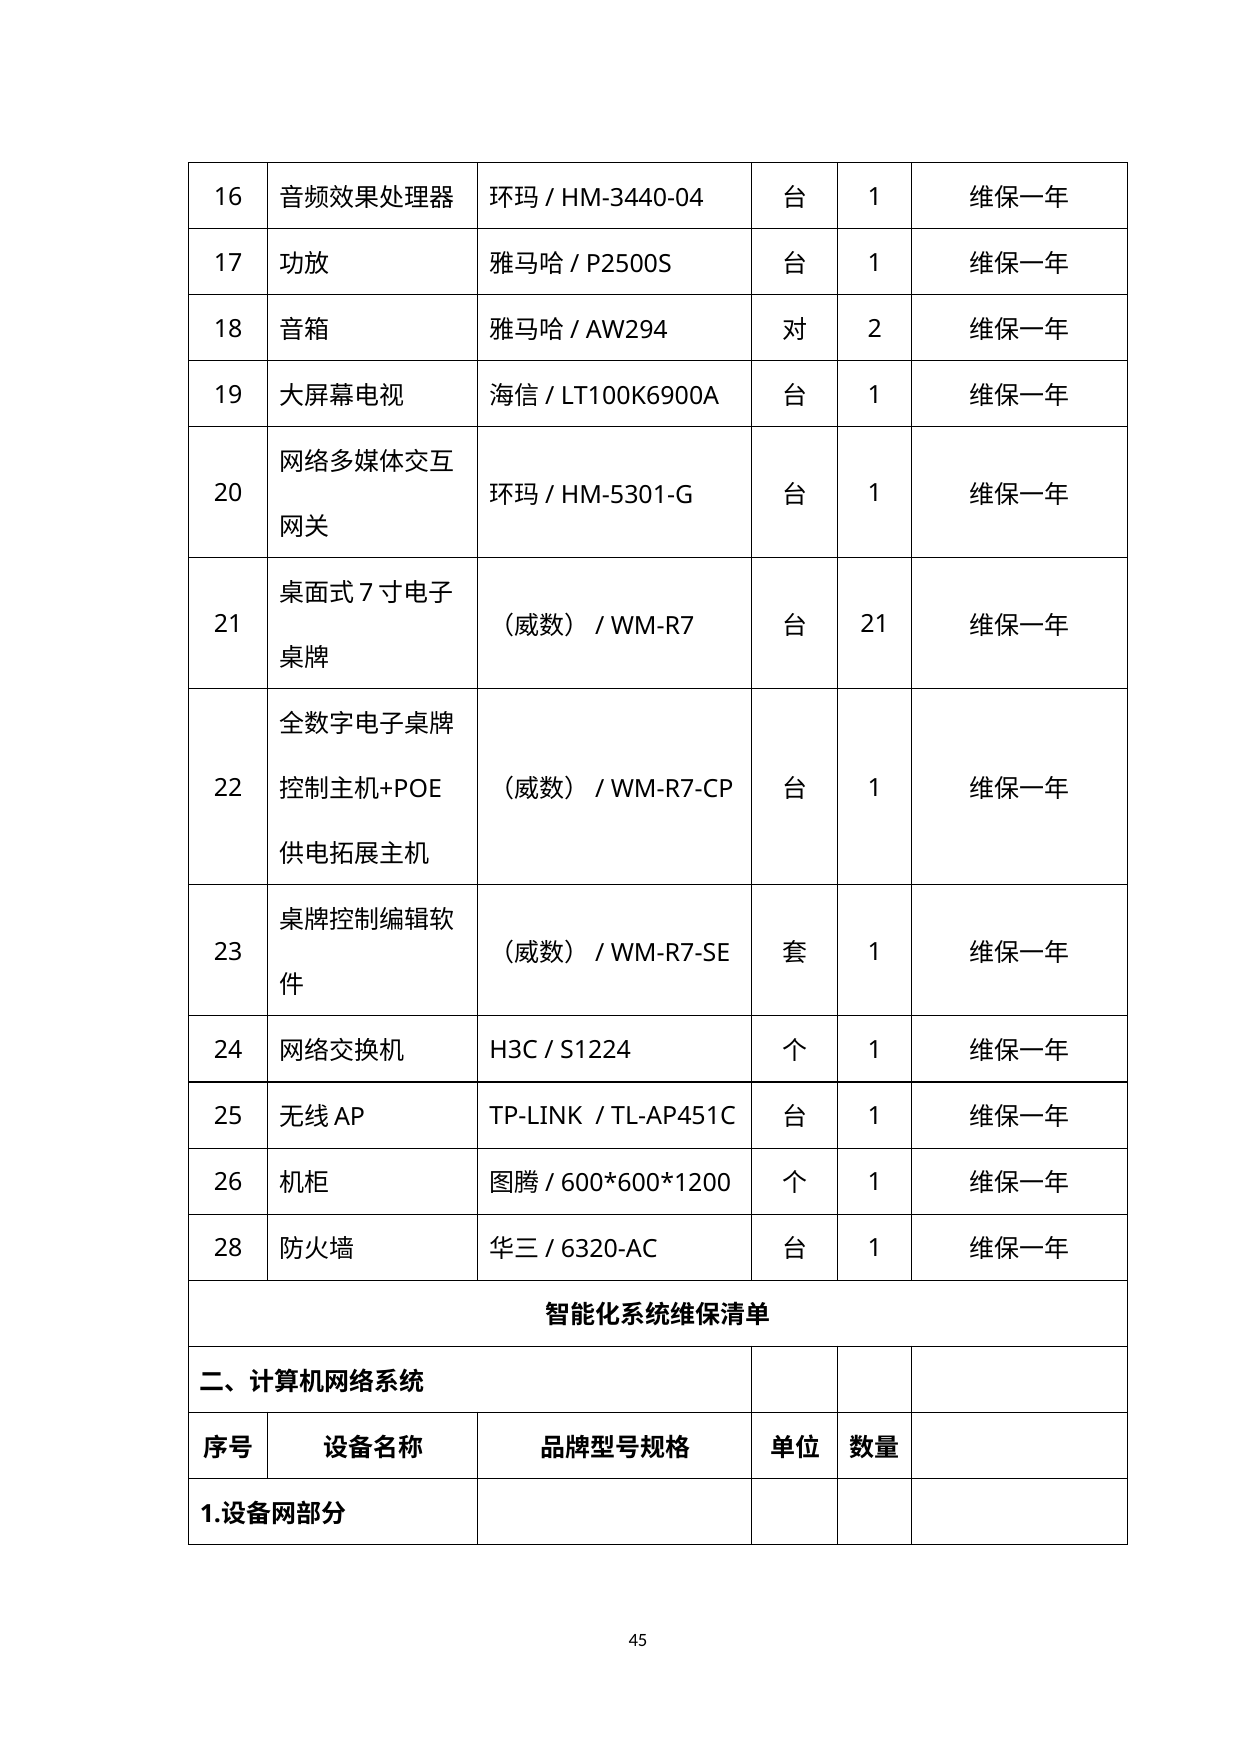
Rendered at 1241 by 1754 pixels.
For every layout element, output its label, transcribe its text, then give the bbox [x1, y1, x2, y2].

table_cell 2 [838, 295, 911, 360]
table_cell [912, 1479, 1127, 1544]
table_cell [752, 1347, 837, 1412]
table_cell [838, 1479, 911, 1544]
table_cell 1 [838, 361, 911, 426]
table_cell 大屏幕电视 [268, 361, 477, 426]
table_cell 维保一年 [912, 229, 1127, 294]
table_cell 数量 [838, 1413, 911, 1478]
table_cell 网络交换机 [268, 1016, 477, 1081]
table_cell 23 [189, 885, 267, 1015]
table_cell 25 [189, 1083, 267, 1147]
table_cell 台 [752, 361, 837, 426]
table_cell 序号 [189, 1413, 267, 1478]
table_cell [752, 1479, 837, 1544]
table_cell 台 [752, 163, 837, 228]
table_cell 21 [189, 558, 267, 688]
table_cell 1 [838, 229, 911, 294]
table_cell 1 [838, 885, 911, 1015]
table_cell 维保一年 [912, 1016, 1127, 1081]
table_cell 17 [189, 229, 267, 294]
table_cell 维保一年 [912, 885, 1127, 1015]
table_cell 1 [838, 163, 911, 228]
table_cell 无线AP [268, 1083, 477, 1147]
table_cell 桌面式7寸电子桌牌 [268, 558, 477, 688]
table_cell 24 [189, 1016, 267, 1081]
table_cell 智能化系统维保清单 [189, 1281, 1127, 1346]
table_cell 20 [189, 427, 267, 557]
table_cell [478, 1479, 751, 1544]
table_cell 台 [752, 689, 837, 884]
table_cell 台 [752, 1215, 837, 1279]
table_cell 个 [752, 1149, 837, 1213]
table_cell （威数） / WM-R7 [478, 558, 751, 688]
table_cell 机柜 [268, 1149, 477, 1213]
table_cell 环玛 / HM-5301-G [478, 427, 751, 557]
table_cell 1 [838, 1149, 911, 1213]
table_cell 音频效果处理器 [268, 163, 477, 228]
table_cell 维保一年 [912, 427, 1127, 557]
table_cell TP-LINK / TL-AP451C [478, 1083, 751, 1147]
table_cell 维保一年 [912, 558, 1127, 688]
table_cell 对 [752, 295, 837, 360]
table_cell 22 [189, 689, 267, 884]
table_cell 台 [752, 229, 837, 294]
table_cell [912, 1347, 1127, 1412]
table_cell 维保一年 [912, 1149, 1127, 1213]
table_cell 维保一年 [912, 689, 1127, 884]
table_cell 18 [189, 295, 267, 360]
table_cell （威数） / WM-R7-CP [478, 689, 751, 884]
table_cell 维保一年 [912, 1215, 1127, 1279]
table_cell 台 [752, 1083, 837, 1147]
table_cell 1 [838, 1083, 911, 1147]
table_cell [912, 1413, 1127, 1478]
table_cell 功放 [268, 229, 477, 294]
table_cell 海信 / LT100K6900A [478, 361, 751, 426]
table_cell 防火墙 [268, 1215, 477, 1279]
table_cell 图腾 / 600*600*1200 [478, 1149, 751, 1213]
table_cell 雅马哈 / P2500S [478, 229, 751, 294]
table_cell 全数字电子桌牌控制主机+POE供电拓展主机 [268, 689, 477, 884]
table_cell H3C / S1224 [478, 1016, 751, 1081]
table_cell 维保一年 [912, 361, 1127, 426]
table_cell 环玛 / HM-3440-04 [478, 163, 751, 228]
table_cell [838, 1347, 911, 1412]
table_cell 网络多媒体交互网关 [268, 427, 477, 557]
table_cell 个 [752, 1016, 837, 1081]
table_cell 桌牌控制编辑软件 [268, 885, 477, 1015]
table_cell 21 [838, 558, 911, 688]
table_cell 台 [752, 427, 837, 557]
table_cell 16 [189, 163, 267, 228]
table_cell （威数） / WM-R7-SE [478, 885, 751, 1015]
table_cell 雅马哈 / AW294 [478, 295, 751, 360]
table_cell 26 [189, 1149, 267, 1213]
table_cell 音箱 [268, 295, 477, 360]
table_cell 19 [189, 361, 267, 426]
table_cell 1 [838, 689, 911, 884]
table_cell 维保一年 [912, 1083, 1127, 1147]
table_cell 设备名称 [268, 1413, 477, 1478]
table_cell 维保一年 [912, 163, 1127, 228]
table_cell 28 [189, 1215, 267, 1279]
table_cell 台 [752, 558, 837, 688]
table_cell 单位 [752, 1413, 837, 1478]
table_cell 二、计算机网络系统 [189, 1347, 751, 1412]
table_cell 1 [838, 1016, 911, 1081]
table_cell 1.设备网部分 [189, 1479, 477, 1544]
table_cell 1 [838, 427, 911, 557]
table_cell 1 [838, 1215, 911, 1279]
table_cell 维保一年 [912, 295, 1127, 360]
table_cell 华三 / 6320-AC [478, 1215, 751, 1279]
table_cell 品牌型号规格 [478, 1413, 751, 1478]
table_cell 套 [752, 885, 837, 1015]
